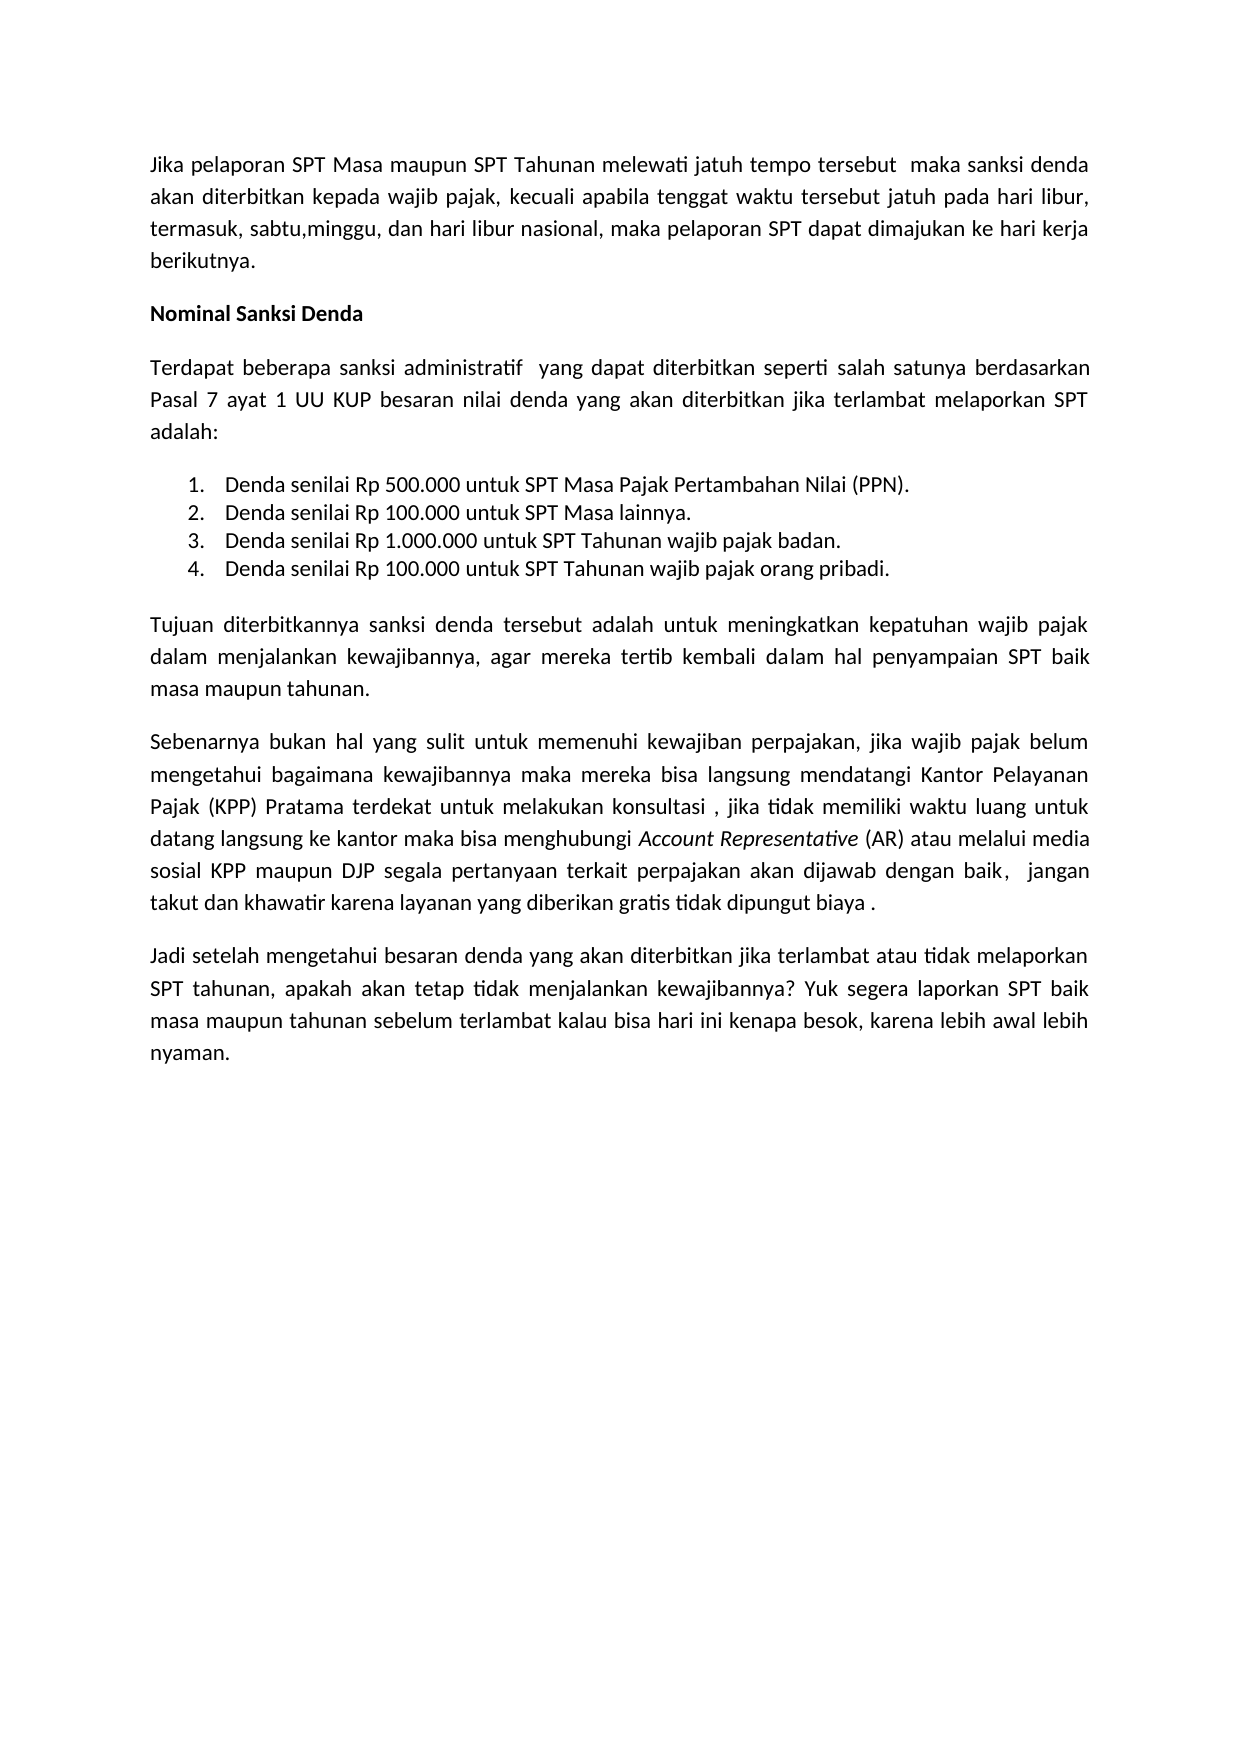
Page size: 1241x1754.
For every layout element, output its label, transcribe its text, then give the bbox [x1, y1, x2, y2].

list Denda senilai Rp 1.000.000 untuk SPT Tahunan wajib pajak badan. [187, 526, 1090, 554]
list Denda senilai Rp 100.000 untuk SPT Tahunan wajib pajak orang pribadi. [187, 554, 1090, 582]
text Jadi setelah mengetahui besaran denda yang akan diterbitkan jika terlambat atau tidak melaporkan SPT tahunan, apakah akan tetap tidak menjalankan kewajibannya? Yuk segera laporkan SPT baik masa maupun tahunan sebelum terlambat kalau bisa hari ini kenapa besok, karena lebih awal lebih nyaman. [150, 941, 1090, 1066]
text Sebenarnya bukan hal yang sulit untuk memenuhi kewajiban perpajakan, jika wajib pajak belum mengetahui bagaimana kewajibannya maka mereka bisa langsung mendatangi Kantor Pelayanan Pajak (KPP) Pratama terdekat untuk melakukan konsultasi , jika tidak memiliki waktu luang untuk datang langsung ke kantor maka bisa menghubungi Account Representative (AR) atau melalui media sosial KPP maupun DJP segala pertanyaan terkait perpajakan akan dijawab dengan baik, jangan takut dan khawatir karena layanan yang diberikan gratis tidak dipungut biaya . [150, 727, 1090, 916]
text Tujuan diterbitkannya sanksi denda tersebut adalah untuk meningkatkan kepatuhan wajib pajak dalam menjalankan kewajibannya, agar mereka tertib kembali dalam hal penyampaian SPT baik masa maupun tahunan. [150, 610, 1090, 702]
list Denda senilai Rp 100.000 untuk SPT Masa lainnya. [187, 498, 1090, 526]
text Nominal Sanksi Denda [150, 299, 1090, 328]
text Jika pelaporan SPT Masa maupun SPT Tahunan melewati jatuh tempo tersebut maka sanksi denda akan diterbitkan kepada wajib pajak, kecuali apabila tenggat waktu tersebut jatuh pada hari libur, termasuk, sabtu,minggu, dan hari libur nasional, maka pelaporan SPT dapat dimajukan ke hari kerja berikutnya. [150, 150, 1090, 274]
text Terdapat beberapa sanksi administratif yang dapat diterbitkan seperti salah satunya berdasarkan Pasal 7 ayat 1 UU KUP besaran nilai denda yang akan diterbitkan jika terlambat melaporkan SPT adalah: [150, 353, 1090, 445]
list Denda senilai Rp 500.000 untuk SPT Masa Pajak Pertambahan Nilai (PPN). [187, 470, 1090, 498]
